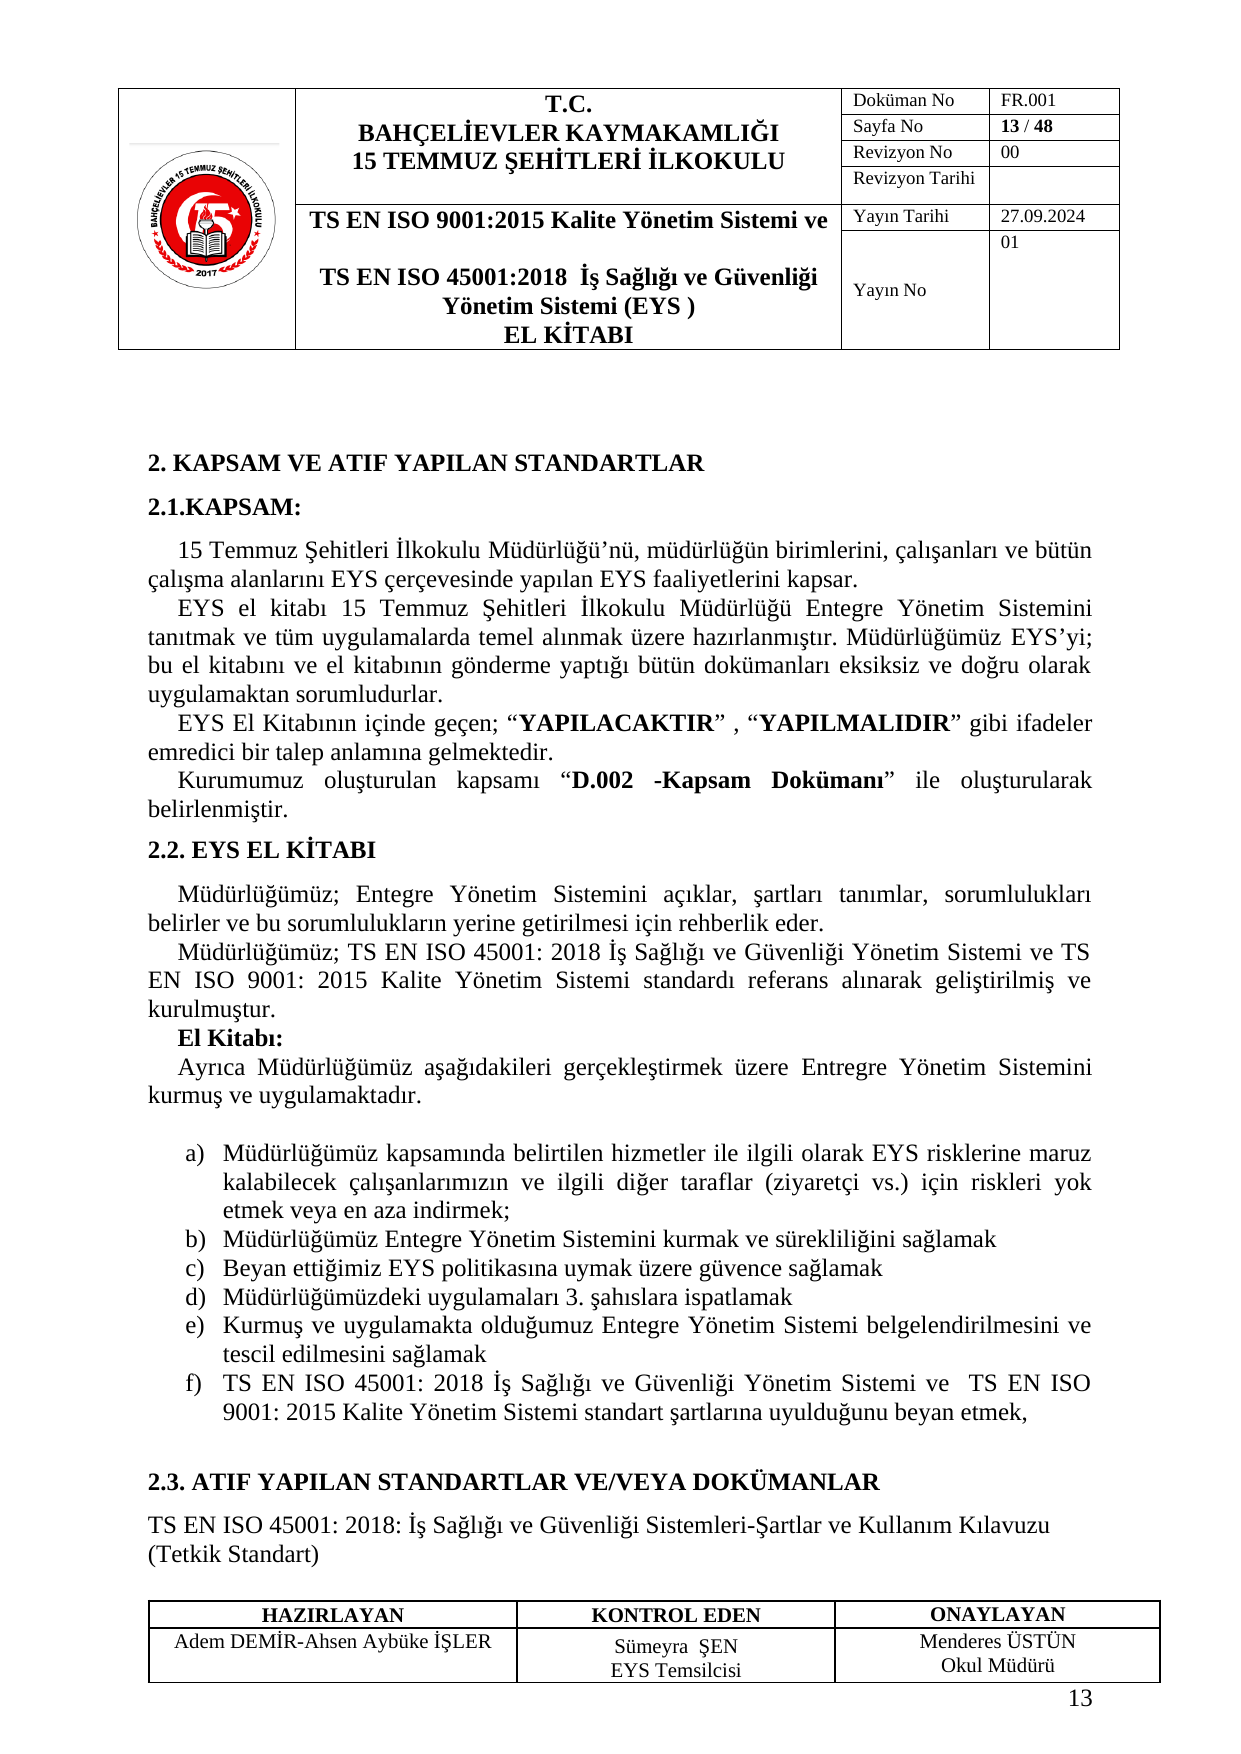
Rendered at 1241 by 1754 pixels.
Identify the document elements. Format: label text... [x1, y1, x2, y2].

subtitle 2. KAPSAM VE ATIF YAPILAN STANDARTLAR [148, 448, 1092, 477]
text EYS El Kitabının içinde geçen; “YAPILACAKTIR” , “YAPILMALIDIR” gibi ifadeler emredici bir talep anlamına gelmektedir. [148, 708, 1092, 766]
subtitle 2.1.KAPSAM: [148, 492, 1092, 521]
list Beyan ettiğimiz EYS politikasına uymak üzere güvence sağlamak [185, 1253, 1092, 1282]
text Kurumumuz oluşturulan kapsamı “D.002 -Kapsam Dokümanı” ile oluşturularak belirlenmiştir. [148, 766, 1092, 823]
text Müdürlüğümüz; Entegre Yönetim Sistemini açıklar, şartları tanımlar, sorumlulukları belirler ve bu sorumlulukların yerine getirilmesi için rehberlik eder. [148, 879, 1092, 937]
subtitle 2.2. EYS EL KİTABI [148, 836, 1092, 864]
list Kurmuş ve uygulamakta olduğumuz Entegre Yönetim Sistemi belgelendirilmesini ve tescil edilmesini sağlamak [185, 1310, 1092, 1368]
subtitle 2.3. ATIF YAPILAN STANDARTLAR VE/VEYA DOKÜMANLAR [148, 1467, 1092, 1495]
list Müdürlüğümüzdeki uygulamaları 3. şahıslara ispatlamak [185, 1282, 1092, 1310]
text Müdürlüğümüz; TS EN ISO 45001: 2018 İş Sağlığı ve Güvenliği Yönetim Sistemi ve TS EN ISO 9001: 2015 Kalite Yönetim Sistemi standardı referans alınarak geliştirilmiş ve kurulmuştur. [148, 937, 1092, 1023]
text Ayrıca Müdürlüğümüz aşağıdakileri gerçekleştirmek üzere Entregre Yönetim Sistemini kurmuş ve uygulamaktadır. [148, 1052, 1092, 1109]
list Müdürlüğümüz Entegre Yönetim Sistemini kurmak ve sürekliliğini sağlamak [185, 1224, 1092, 1253]
text EYS el kitabı 15 Temmuz Şehitleri İlkokulu Müdürlüğü Entegre Yönetim Sistemini tanıtmak ve tüm uygulamalarda temel alınmak üzere hazırlanmıştır. Müdürlüğümüz EYS’yi; bu el kitabını ve el kitabının gönderme yaptığı bütün dokümanları eksiksiz ve doğru olarak uygulamaktan sorumludurlar. [148, 593, 1092, 708]
picture [129, 143, 280, 294]
list Müdürlüğümüz kapsamında belirtilen hizmetler ile ilgili olarak EYS risklerine maruz kalabilecek çalışanlarımızın ve ilgili diğer taraflar (ziyaretçi vs.) için riskleri yok etmek veya en aza indirmek; [185, 1138, 1092, 1224]
text El Kitabı: [177, 1023, 1092, 1052]
text 15 Temmuz Şehitleri İlkokulu Müdürlüğü’nü, müdürlüğün birimlerini, çalışanları ve bütün çalışma alanlarını EYS çerçevesinde yapılan EYS faaliyetlerini kapsar. [148, 536, 1092, 593]
list TS EN ISO 45001: 2018 İş Sağlığı ve Güvenliği Yönetim Sistemi ve TS EN ISO 9001: 2015 Kalite Yönetim Sistemi standart şartlarına uyulduğunu beyan etmek, [185, 1368, 1092, 1425]
